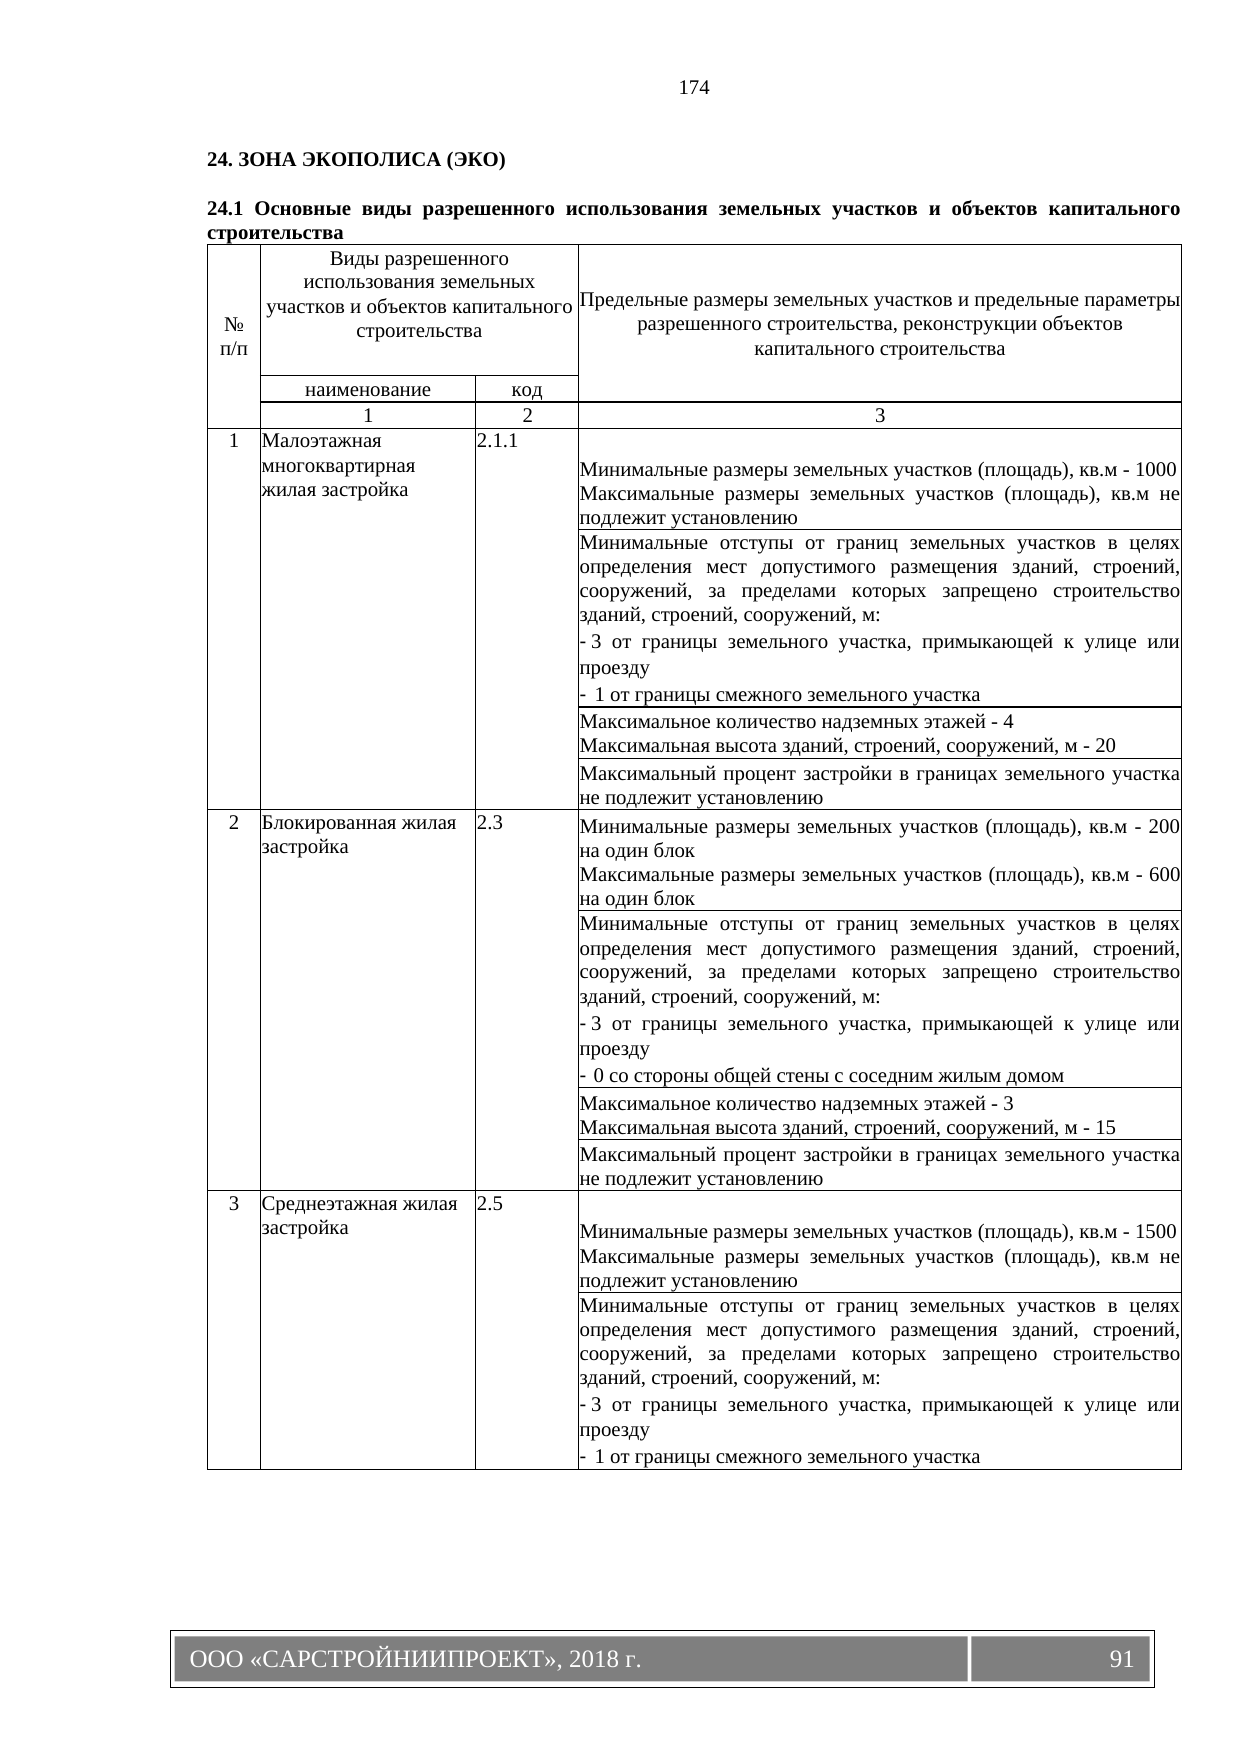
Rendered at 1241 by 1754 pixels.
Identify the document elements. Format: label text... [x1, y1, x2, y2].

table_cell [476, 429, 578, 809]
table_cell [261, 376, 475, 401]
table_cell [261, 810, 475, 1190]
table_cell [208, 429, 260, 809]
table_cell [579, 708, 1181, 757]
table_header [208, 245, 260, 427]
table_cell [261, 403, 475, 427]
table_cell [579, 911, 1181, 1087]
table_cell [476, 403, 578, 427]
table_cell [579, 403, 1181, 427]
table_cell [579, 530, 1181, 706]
text 24.1 Основные виды разрешенного использования земельных участков и объектов капитального строительства [207, 196, 1181, 244]
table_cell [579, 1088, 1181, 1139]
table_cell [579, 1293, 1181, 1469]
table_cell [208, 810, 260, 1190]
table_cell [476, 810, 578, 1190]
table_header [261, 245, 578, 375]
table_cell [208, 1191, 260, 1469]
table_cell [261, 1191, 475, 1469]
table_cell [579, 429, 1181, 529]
text 24. ЗОНА ЭКОПОЛИСА (ЭКО) [207, 147, 1181, 171]
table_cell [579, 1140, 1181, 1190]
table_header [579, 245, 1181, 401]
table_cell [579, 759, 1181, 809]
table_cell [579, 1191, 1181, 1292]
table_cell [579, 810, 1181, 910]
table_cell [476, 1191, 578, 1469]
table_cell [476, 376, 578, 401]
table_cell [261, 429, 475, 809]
